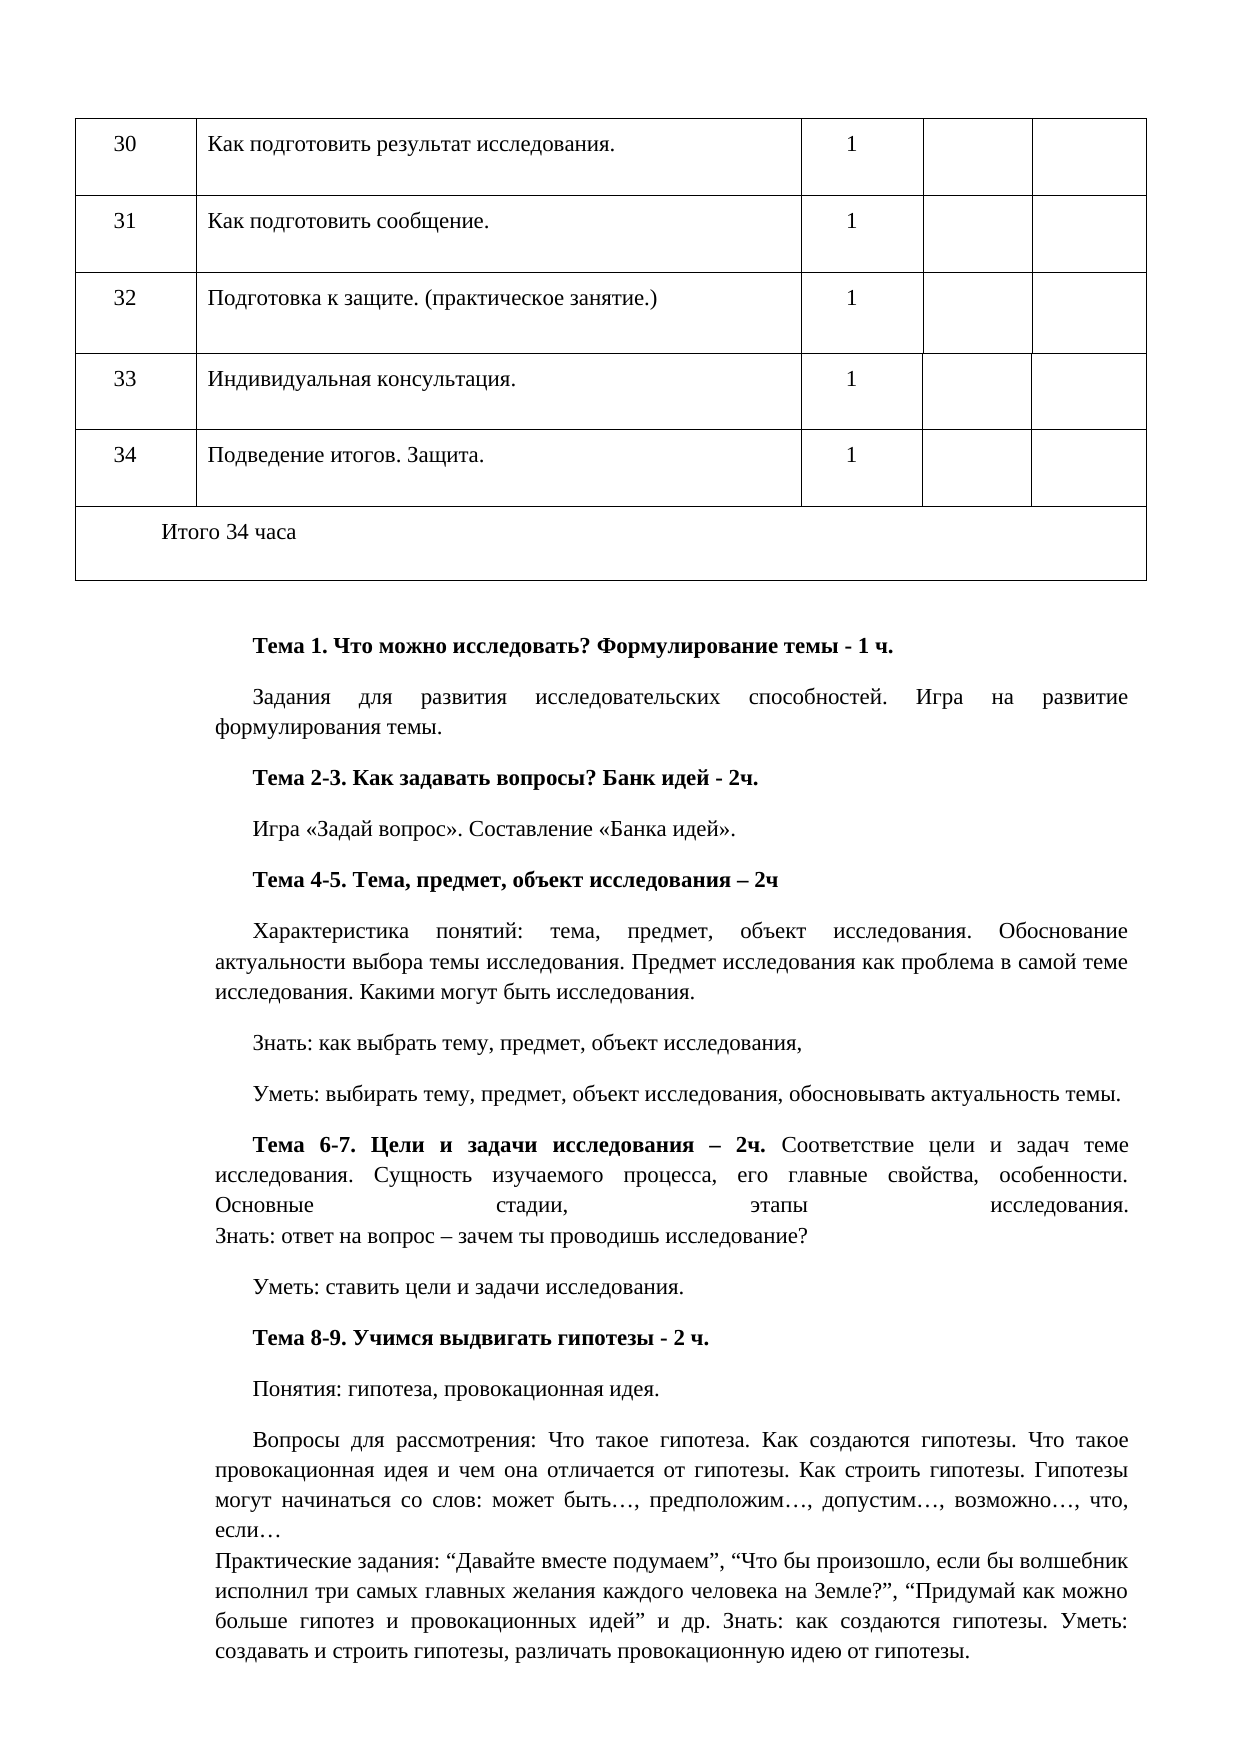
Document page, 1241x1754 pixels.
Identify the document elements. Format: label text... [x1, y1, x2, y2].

text Знать: как выбрать тему, предмет, объект исследования, [215, 1029, 1129, 1055]
text Задания для развития исследовательских способностей. Игра на развитие формулирования темы. [215, 683, 1129, 740]
table_cell [1033, 196, 1146, 272]
table_cell 1 [802, 119, 923, 195]
text Понятия: гипотеза, провокационная идея. [215, 1375, 1129, 1401]
text Игра «Задай вопрос». Составление «Банка идей». [215, 816, 1129, 842]
table_cell [1033, 273, 1146, 353]
table_cell 30 [76, 119, 196, 195]
table_cell Индивидуальная консультация. [197, 354, 801, 429]
table_cell 1 [802, 273, 923, 353]
table_cell 1 [802, 354, 922, 429]
table_cell [924, 273, 1032, 353]
table_cell 1 [802, 196, 923, 272]
table_cell Итого 34 часа [76, 507, 1146, 580]
text Тема 1. Что можно исследовать? Формулирование темы - 1 ч. [215, 632, 1129, 658]
table_cell [924, 196, 1032, 272]
text Тема 2-3. Как задавать вопросы? Банк идей - 2ч. [215, 764, 1129, 791]
table_cell Как подготовить сообщение. [197, 196, 801, 272]
table_cell 32 [76, 273, 196, 353]
table_cell [923, 354, 1031, 429]
table_cell [923, 430, 1031, 506]
table_cell [924, 119, 1032, 195]
table_cell 31 [76, 196, 196, 272]
text Тема 6-7. Цели и задачи исследования – 2ч. Соответствие цели и задач теме исследования. Сущность изучаемого процесса, его главные свойства, особенности. Основные стадии, этапы исследования. Знать: ответ на вопрос – зачем ты проводишь исследование? [215, 1131, 1129, 1248]
table_cell Подготовка к защите. (практическое занятие.) [197, 273, 801, 353]
table_cell Как подготовить результат исследования. [197, 119, 801, 195]
text Тема 4-5. Тема, предмет, объект исследования – 2ч [215, 867, 1129, 893]
text Уметь: ставить цели и задачи исследования. [215, 1273, 1129, 1299]
table_cell 33 [76, 354, 196, 429]
table_cell [1033, 119, 1146, 195]
table_cell [1032, 430, 1146, 506]
table_cell [1032, 354, 1146, 429]
table_cell 1 [802, 430, 922, 506]
text Характеристика понятий: тема, предмет, объект исследования. Обоснование актуальности выбора темы исследования. Предмет исследования как проблема в самой теме исследования. Какими могут быть исследования. [215, 918, 1129, 1004]
table_cell 34 [76, 430, 196, 506]
text Вопросы для рассмотрения: Что такое гипотеза. Как создаются гипотезы. Что такое провокационная идея и чем она отличается от гипотезы. Как строить гипотезы. Гипотезы могут начинаться со слов: может быть…, предположим…, допустим…, возможно…, что, если… Практические задания: “Давайте вместе подумаем”, “Что бы произошло, если бы волшебник исполнил три самых главных желания каждого человека на Земле?”, “Придумай как можно больше гипотез и провокационных идей” и др. Знать: как создаются гипотезы. Уметь: создавать и строить гипотезы, различать провокационную идею от гипотезы. [215, 1426, 1129, 1664]
text Тема 8-9. Учимся выдвигать гипотезы - 2 ч. [215, 1324, 1129, 1350]
table_cell Подведение итогов. Защита. [197, 430, 801, 506]
text Уметь: выбирать тему, предмет, объект исследования, обосновывать актуальность темы. [215, 1080, 1129, 1106]
